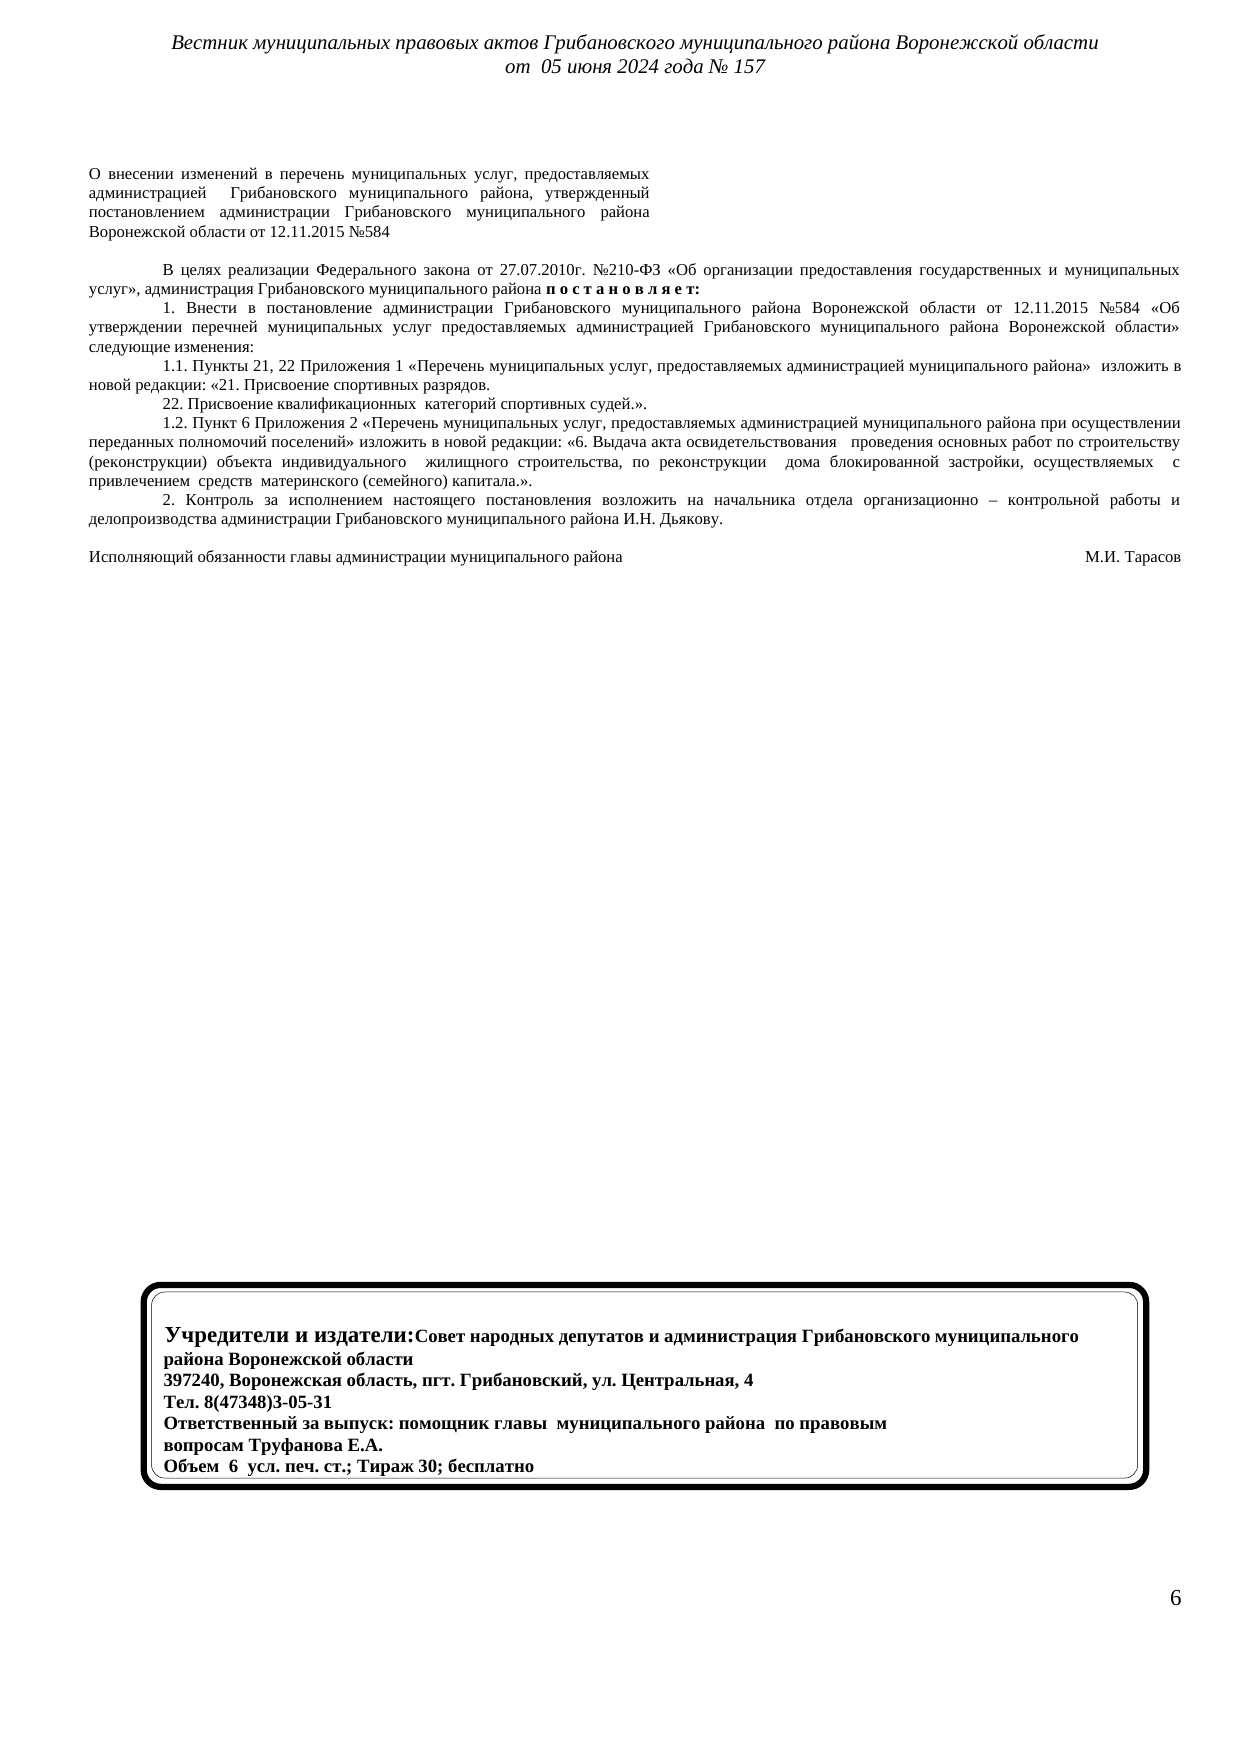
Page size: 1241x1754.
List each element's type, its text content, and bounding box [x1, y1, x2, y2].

text В целях реализации Федерального закона от 27.07.2010г. №210-ФЗ «Об организации предоставления государственных и муниципальных услуг», администрация Грибановского муниципального района п о с т а н о в л я е т: [89, 260, 1181, 298]
text 1. Внести в постановление администрации Грибановского муниципального района Воронежской области от 12.11.2015 №584 «Об утверждении перечней муниципальных услуг предоставляемых администрацией Грибановского муниципального района Воронежской области» следующие изменения: [89, 298, 1181, 356]
text 22. Присвоение квалификационных категорий спортивных судей.». [89, 394, 1181, 413]
text О внесении изменений в перечень муниципальных услуг, предоставляемых администрацией Грибановского муниципального района, утвержденный постановлением администрации Грибановского муниципального района Воронежской области от 12.11.2015 №584 [89, 164, 650, 241]
text 1.1. Пункты 21, 22 Приложения 1 «Перечень муниципальных услуг, предоставляемых администрацией муниципального района» изложить в новой редакции: «21. Присвоение спортивных разрядов. [89, 356, 1181, 394]
text 2. Контроль за исполнением настоящего постановления возложить на начальника отдела организационно – контрольной работы и делопроизводства администрации Грибановского муниципального района И.Н. Дьякову. [89, 490, 1181, 528]
text 1.2. Пункт 6 Приложения 2 «Перечень муниципальных услуг, предоставляемых администрацией муниципального района при осуществлении переданных полномочий поселений» изложить в новой редакции: «6. Выдача акта освидетельствования проведения основных работ по строительству (реконструкции) объекта индивидуального жилищного строительства, по реконструкции дома блокированной застройки, осуществляемых с привлечением средств материнского (семейного) капитала.». [89, 413, 1181, 490]
text Исполняющий обязанности главы администрации муниципального района М.И. Тарасов [89, 547, 1181, 566]
